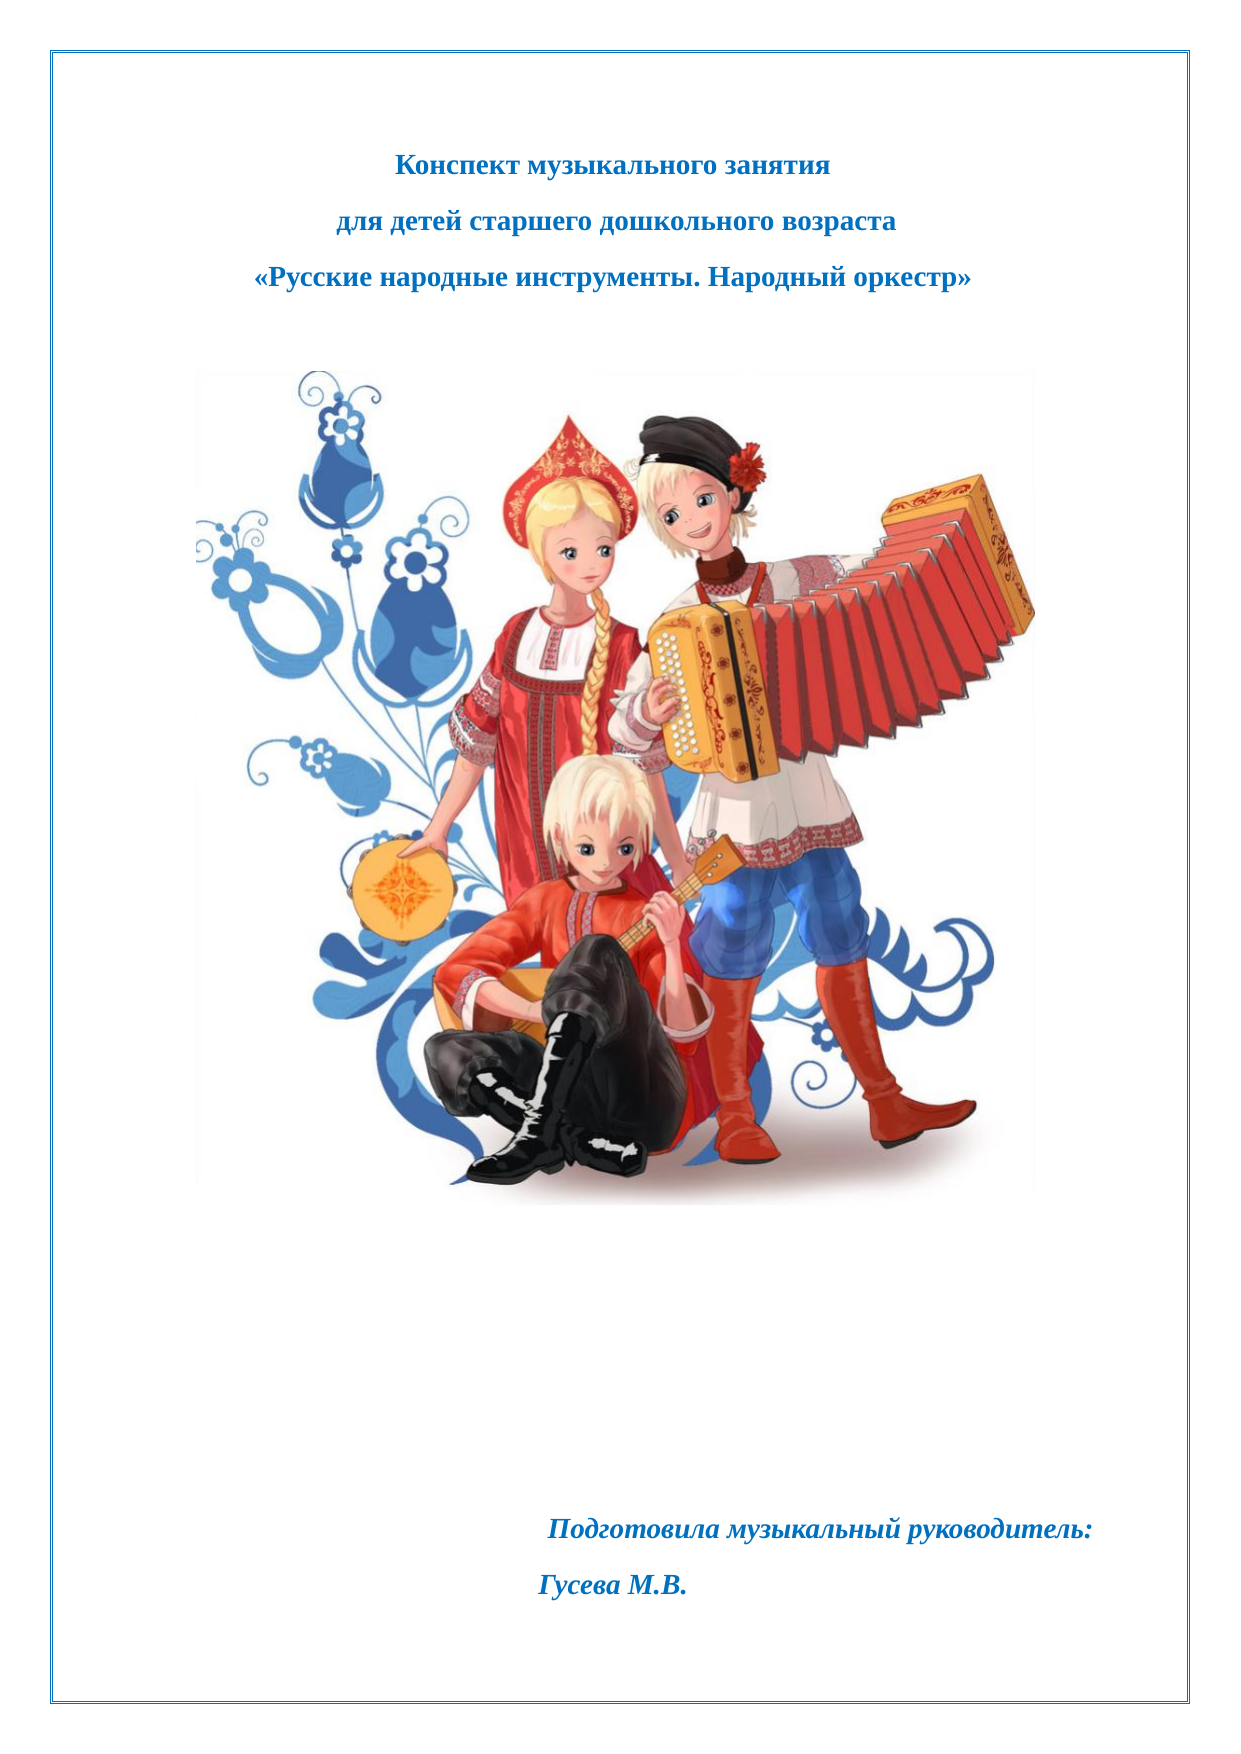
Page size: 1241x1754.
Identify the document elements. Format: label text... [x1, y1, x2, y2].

text Конспект музыкального занятия [74, 147, 1152, 181]
text Подготовила музыкальный руководитель: [74, 1511, 1152, 1544]
text «Русские народные инструменты. Народный оркестр» [74, 259, 1152, 293]
text для детей старшего дошкольного возраста [74, 203, 1152, 237]
picture [196, 371, 1035, 1210]
text Гусева М.В. [74, 1567, 1152, 1601]
